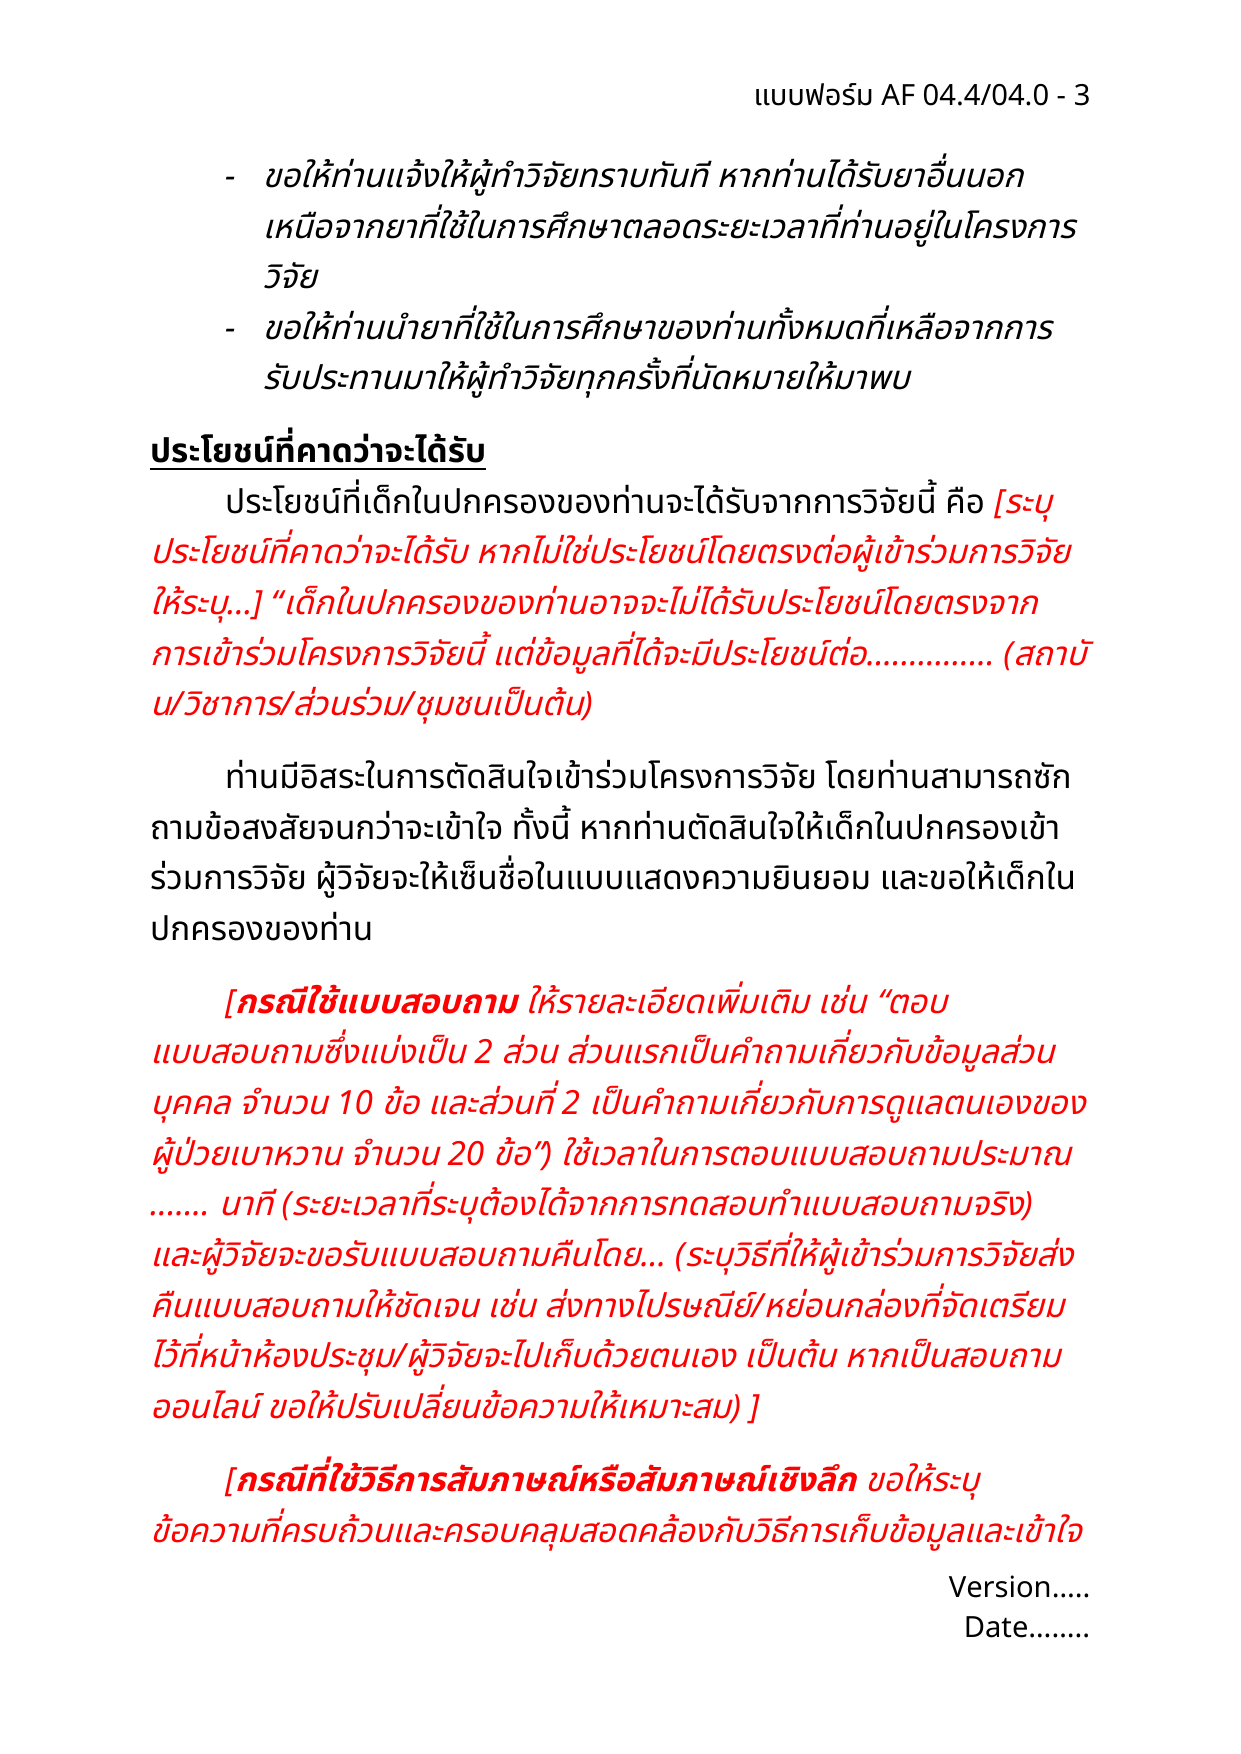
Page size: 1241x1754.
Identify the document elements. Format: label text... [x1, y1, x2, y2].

text [กรณีใช้แบบสอบถาม ให้รายละเอียดเพิ่มเติม เช่น “ตอบแบบสอบถามซึ่งแบ่งเป็น 2 ส่วน ส่วนแรกเป็นคำถามเกี่ยวกับข้อมูลส่วนบุคคล จำนวน 10 ข้อ และส่วนที่ 2 เป็นคำถามเกี่ยวกับการดูแลตนเองของผู้ป่วยเบาหวาน จำนวน 20 ข้อ”) ใช้เวลาในการตอบแบบสอบถามประมาณ ....... นาที (ระยะเวลาที่ระบุต้องได้จากการทดสอบทำแบบสอบถามจริง) และผู้วิจัยจะขอรับแบบสอบถามคืนโดย... (ระบุวิธีที่ให้ผู้เข้าร่วมการวิจัยส่งคืนแบบสอบถามให้ชัดเจน เช่น ส่งทางไปรษณีย์/หย่อนกล่องที่จัดเตรียมไว้ที่หน้าห้องประชุม/ผู้วิจัยจะไปเก็บด้วยตนเอง เป็นต้น หากเป็นสอบถามออนไลน์ ขอให้ปรับเปลี่ยนข้อความให้เหมาะสม) ] [150, 978, 1090, 1433]
list ขอให้ท่านแจ้งให้ผู้ทำวิจัยทราบทันที หากท่านได้รับยาอื่นนอกเหนือจากยาที่ใช้ในการศึกษาตลอดระยะเวลาที่ท่านอยู่ในโครงการวิจัย [225, 152, 1090, 303]
list ขอให้ท่านนำยาที่ใช้ในการศึกษาของท่านทั้งหมดที่เหลือจากการรับประทานมาให้ผู้ทำวิจัยทุกครั้งที่นัดหมายให้มาพบ [225, 303, 1090, 404]
text ท่านมีอิสระในการตัดสินใจเข้าร่วมโครงการวิจัย โดยท่านสามารถซักถามข้อสงสัยจนกว่าจะเข้าใจ ทั้งนี้ หากท่านตัดสินใจให้เด็กในปกครองเข้าร่วมการวิจัย ผู้วิจัยจะให้เซ็นชื่อในแบบแสดงความยินยอม และขอให้เด็กในปกครองของท่าน [150, 753, 1090, 955]
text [150, 1456, 1090, 1557]
text ประโยชน์ที่คาดว่าจะได้รับ [150, 427, 1090, 478]
text ประโยชน์ที่เด็กในปกครองของท่านจะได้รับจากการวิจัยนี้ คือ [ระบุประโยชน์ที่คาดว่าจะได้รับ หากไม่ใช่ประโยชน์โดยตรงต่อผู้เข้าร่วมการวิจัยให้ระบุ...] “เด็กในปกครองของท่านอาจจะไม่ได้รับประโยชน์โดยตรงจากการเข้าร่วมโครงการวิจัยนี้ แต่ข้อมูลที่ได้จะมีประโยชน์ต่อ............... (สถาบัน/วิชาการ/ส่วนร่วม/ชุมชนเป็นต้น) [150, 478, 1090, 731]
